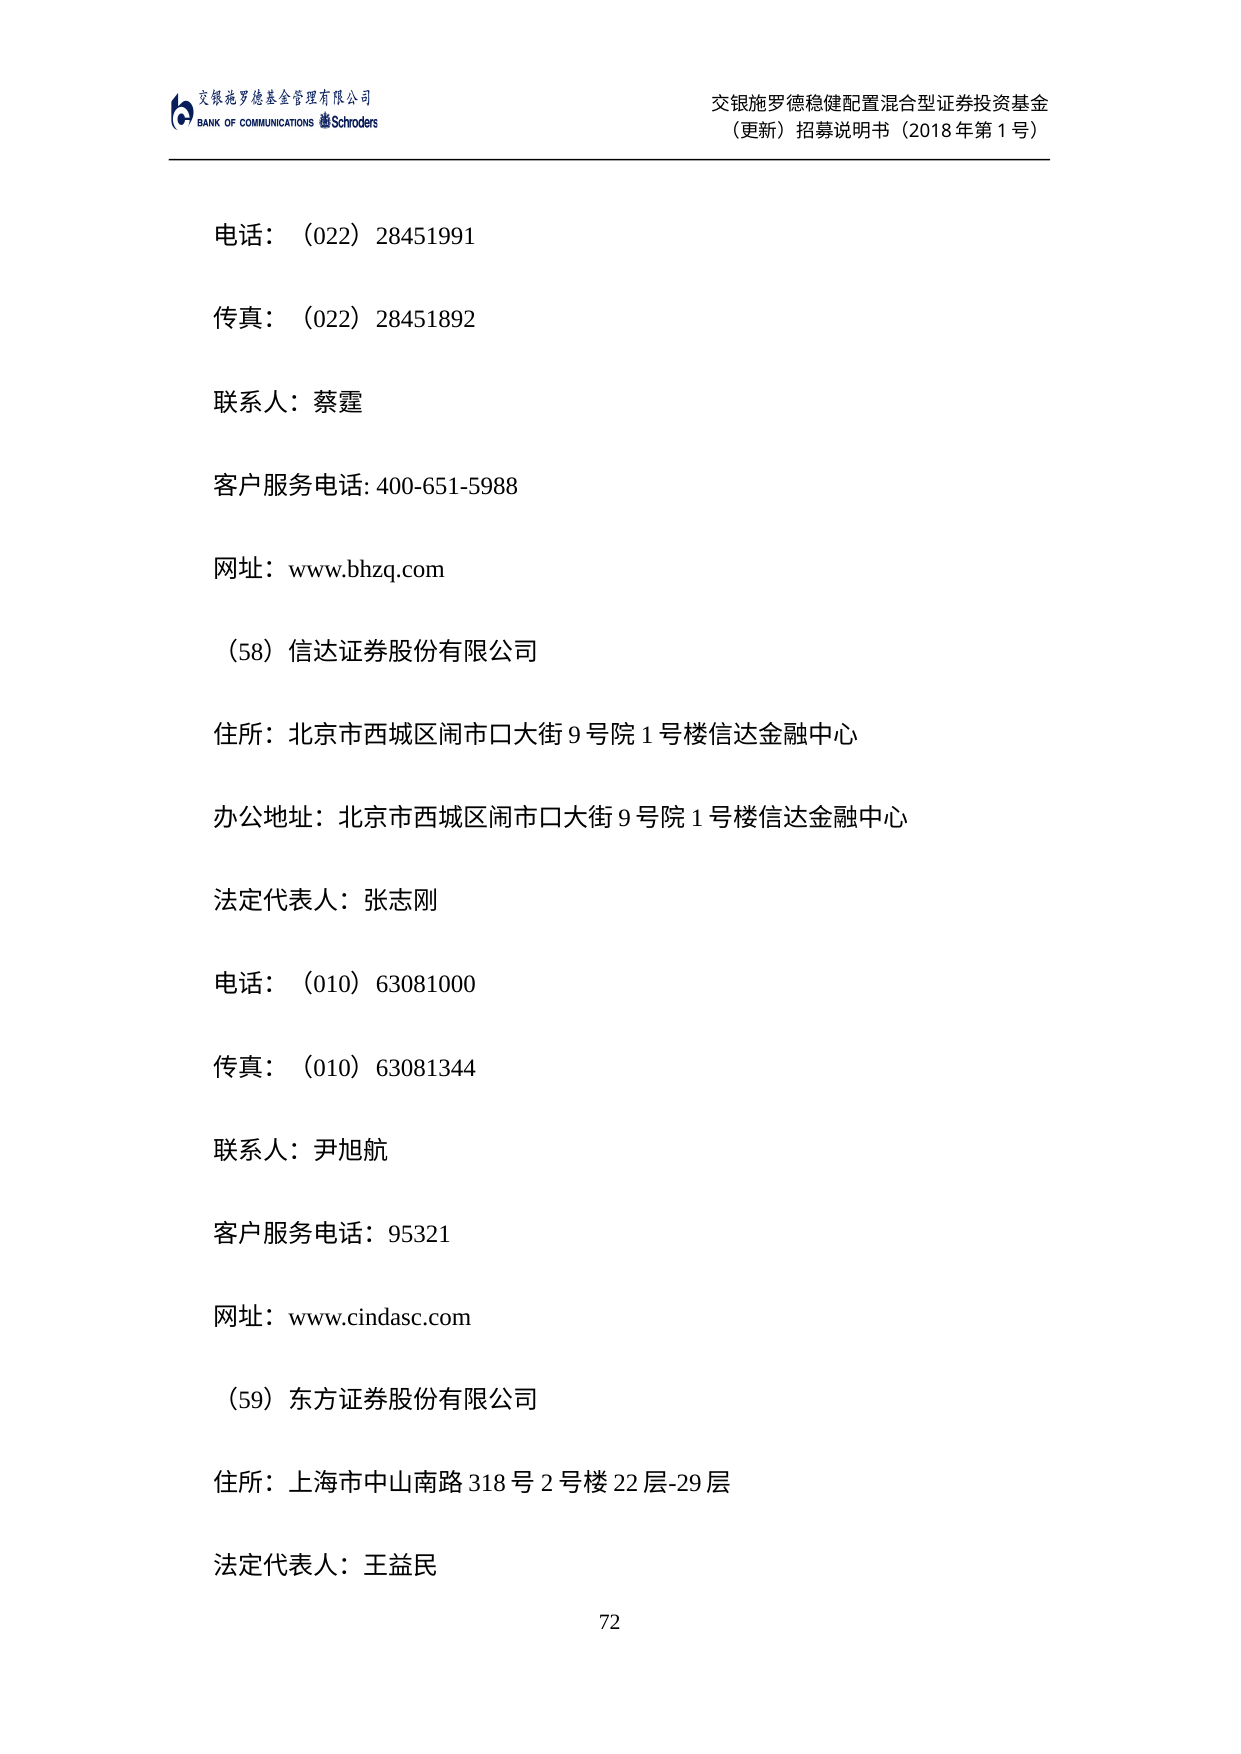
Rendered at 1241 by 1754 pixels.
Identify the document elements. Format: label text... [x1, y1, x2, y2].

text 传真：（022）28451892 [169, 284, 1050, 349]
text 客户服务电话：95321 [169, 1199, 1050, 1264]
text 住所：北京市西城区闹市口大街9号院1号楼信达金融中心 [169, 700, 1050, 765]
text 网址：www.bhzq.com [169, 534, 1050, 599]
text 电话：（010）63081000 [169, 949, 1050, 1014]
text 住所：上海市中山南路318号2号楼22层-29层 [169, 1448, 1050, 1513]
text 办公地址：北京市西城区闹市口大街9号院1号楼信达金融中心 [169, 783, 1050, 848]
text 联系人：蔡霆 [169, 368, 1050, 433]
text 法定代表人：张志刚 [169, 866, 1050, 931]
text 客户服务电话: 400-651-5988 [169, 451, 1050, 516]
text 网址：www.cindasc.com [169, 1282, 1050, 1347]
text 传真：（010）63081344 [169, 1033, 1050, 1098]
text （59）东方证券股份有限公司 [169, 1365, 1050, 1430]
text 联系人：尹旭航 [169, 1116, 1050, 1181]
text 电话：（022）28451991 [169, 201, 1050, 266]
text 法定代表人：王益民 [169, 1531, 1050, 1596]
picture [171, 89, 378, 130]
text （58）信达证券股份有限公司 [169, 617, 1050, 682]
